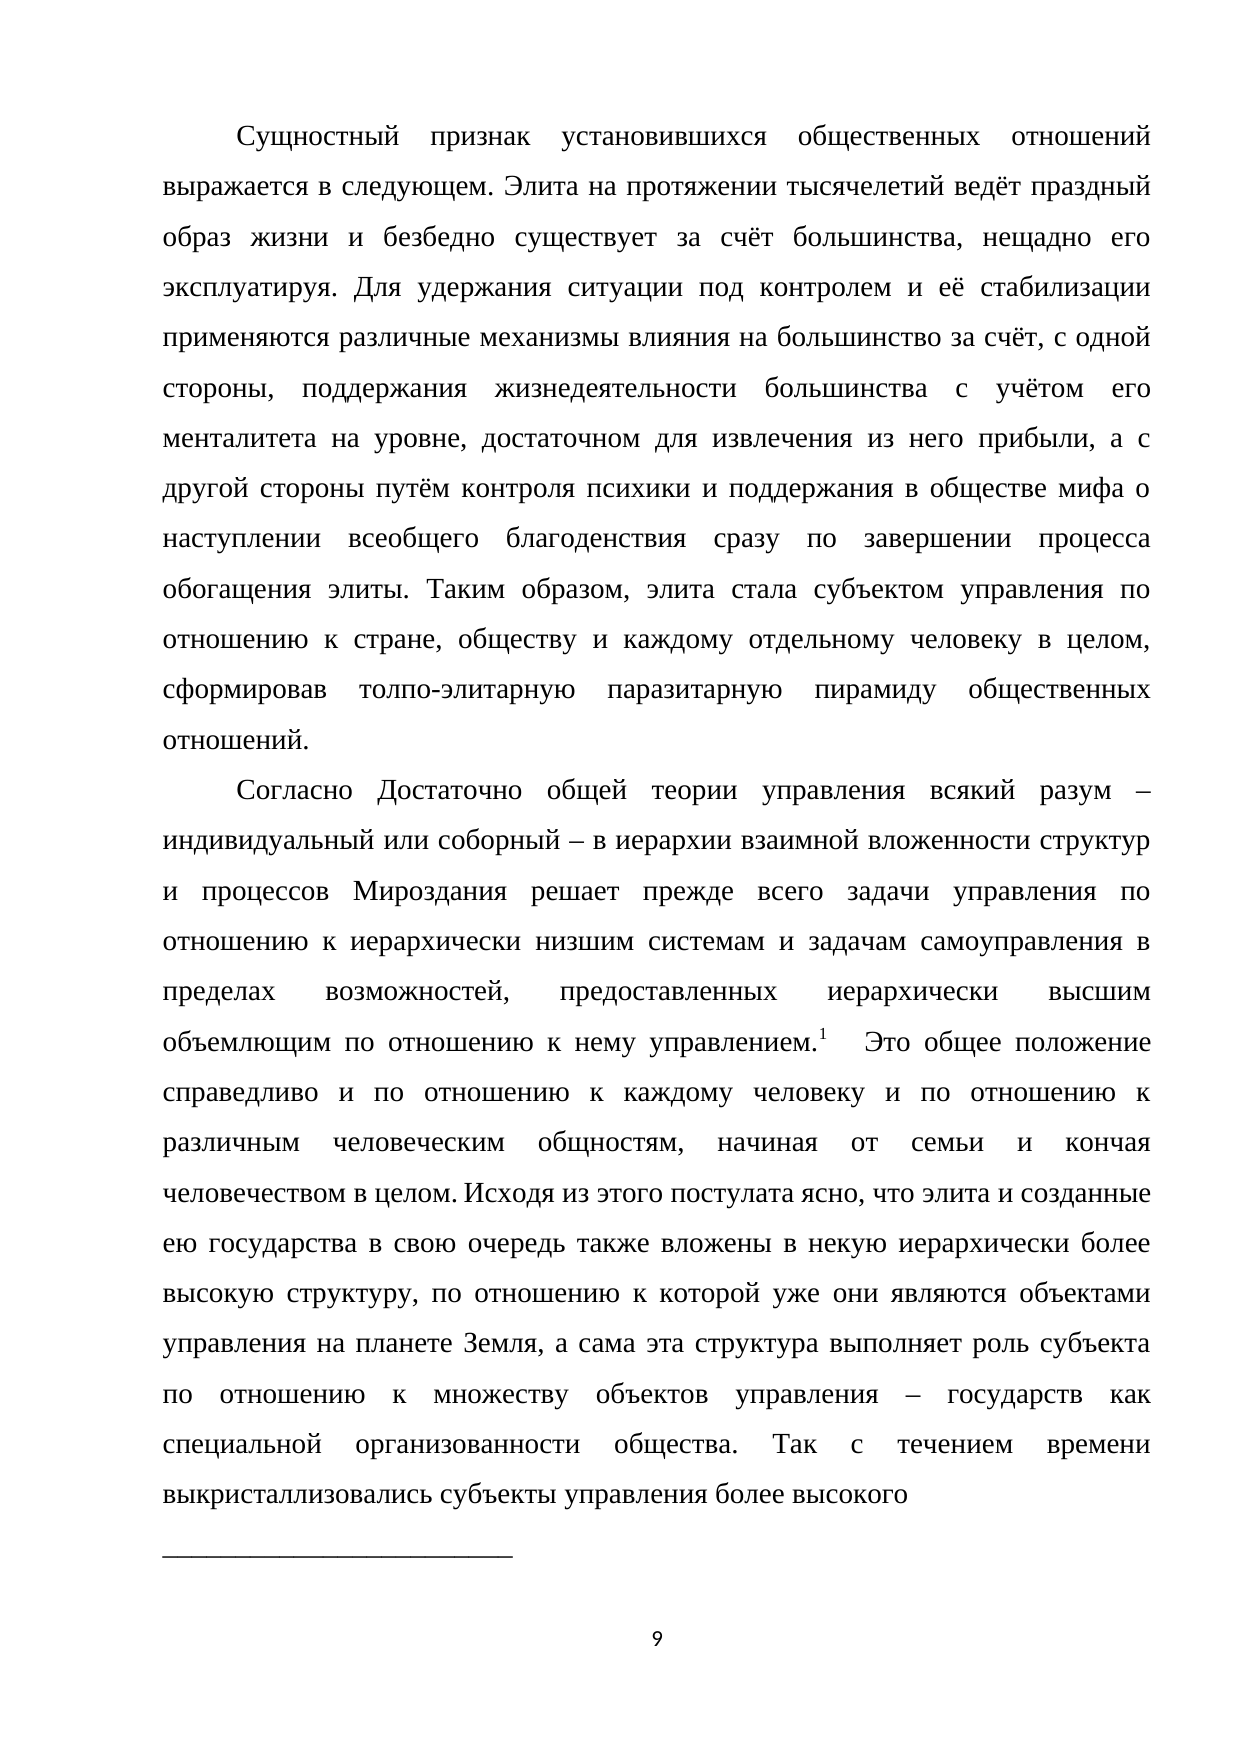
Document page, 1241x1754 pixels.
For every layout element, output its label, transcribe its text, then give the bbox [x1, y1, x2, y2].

list Согласно Достаточно общей теории управления всякий разум – индивидуальный или соборный – в иерархии взаимной вложенности структур и процессов Мироздания решает прежде всего задачи управления по отношению к иерархически низшим системам и задачам самоуправления в пределах возможностей, предоставленных иерархически высшим объемлющим по отношению к нему управлением.1 Это общее положение справедливо и по отношению к каждому человеку и по отношению к различным человеческим общностям, начиная от семьи и кончая человечеством в целом. Исходя из этого постулата ясно, что элита и созданные ею государства в свою очередь также вложены в некую иерархически более высокую структуру, по отношению к которой уже они являются объектами управления на планете Земля, а сама эта структура выполняет роль субъекта по отношению к множеству объектов управления – государств как специальной организованности общества. Так с течением времени выкристаллизовались субъекты управления более высокого [162, 772, 1152, 1510]
list ________________________ [162, 1527, 1152, 1560]
list Сущностный признак установившихся общественных отношений выражается в следующем. Элита на протяжении тысячелетий ведёт праздный образ жизни и безбедно существует за счёт большинства, нещадно его эксплуатируя. Для удержания ситуации под контролем и её стабилизации применяются различные механизмы влияния на большинство за счёт, с одной стороны, поддержания жизнедеятельности большинства с учётом его менталитета на уровне, достаточном для извлечения из него прибыли, а с другой стороны путём контроля психики и поддержания в обществе мифа о наступлении всеобщего благоденствия сразу по завершении процесса обогащения элиты. Таким образом, элита стала субъектом управления по отношению к стране, обществу и каждому отдельному человеку в целом, сформировав толпо-элитарную паразитарную пирамиду общественных отношений. [162, 118, 1152, 755]
